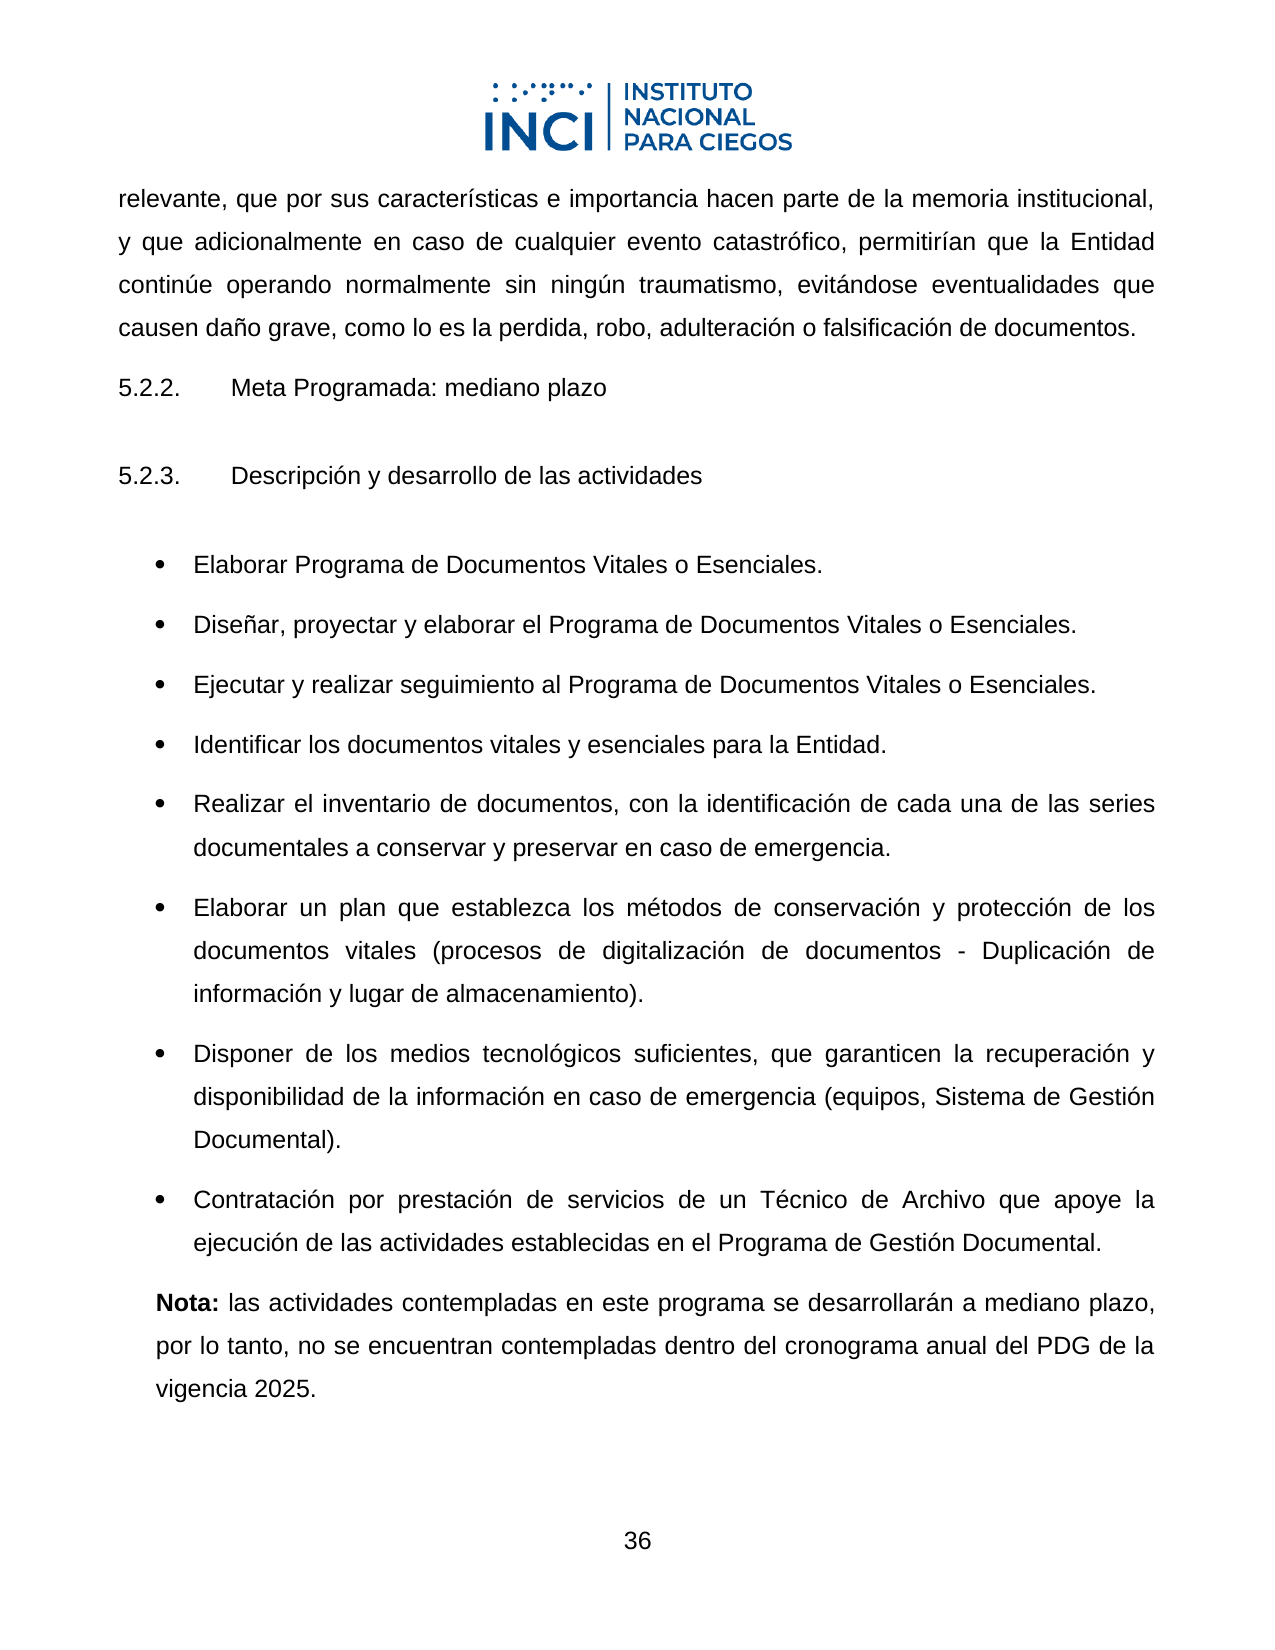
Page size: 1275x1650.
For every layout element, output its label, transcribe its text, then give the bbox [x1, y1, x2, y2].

list Diseñar, proyectar y elaborar el Programa de Documentos Vitales o Esenciales. [156, 610, 1157, 639]
list Realizar el inventario de documentos, con la identificación de cada una de las series documentales a conservar y preservar en caso de emergencia. [156, 789, 1157, 861]
list Identificar los documentos vitales y esenciales para la Entidad. [156, 729, 1157, 758]
list Elaborar un plan que establezca los métodos de conservación y protección de los documentos vitales (procesos de digitalización de documentos - Duplicación de información y lugar de almacenamiento). [156, 892, 1157, 1008]
text Nota: las actividades contempladas en este programa se desarrollarán a mediano plazo, por lo tanto, no se encuentran contempladas dentro del cronograma anual del PDG de la vigencia 2025. [156, 1288, 1157, 1403]
subtitle Meta Programada: mediano plazo [118, 373, 1157, 402]
list Ejecutar y realizar seguimiento al Programa de Documentos Vitales o Esenciales. [156, 670, 1157, 698]
subtitle Descripción y desarrollo de las actividades [118, 461, 1157, 490]
list Disponer de los medios tecnológicos suficientes, que garanticen la recuperación y disponibilidad de la información en caso de emergencia (equipos, Sistema de Gestión Documental). [156, 1039, 1157, 1154]
list Contratación por prestación de servicios de un Técnico de Archivo que apoye la ejecución de las actividades establecidas en el Programa de Gestión Documental. [156, 1185, 1157, 1257]
picture [472, 73, 803, 153]
list Elaborar Programa de Documentos Vitales o Esenciales. [156, 550, 1157, 579]
